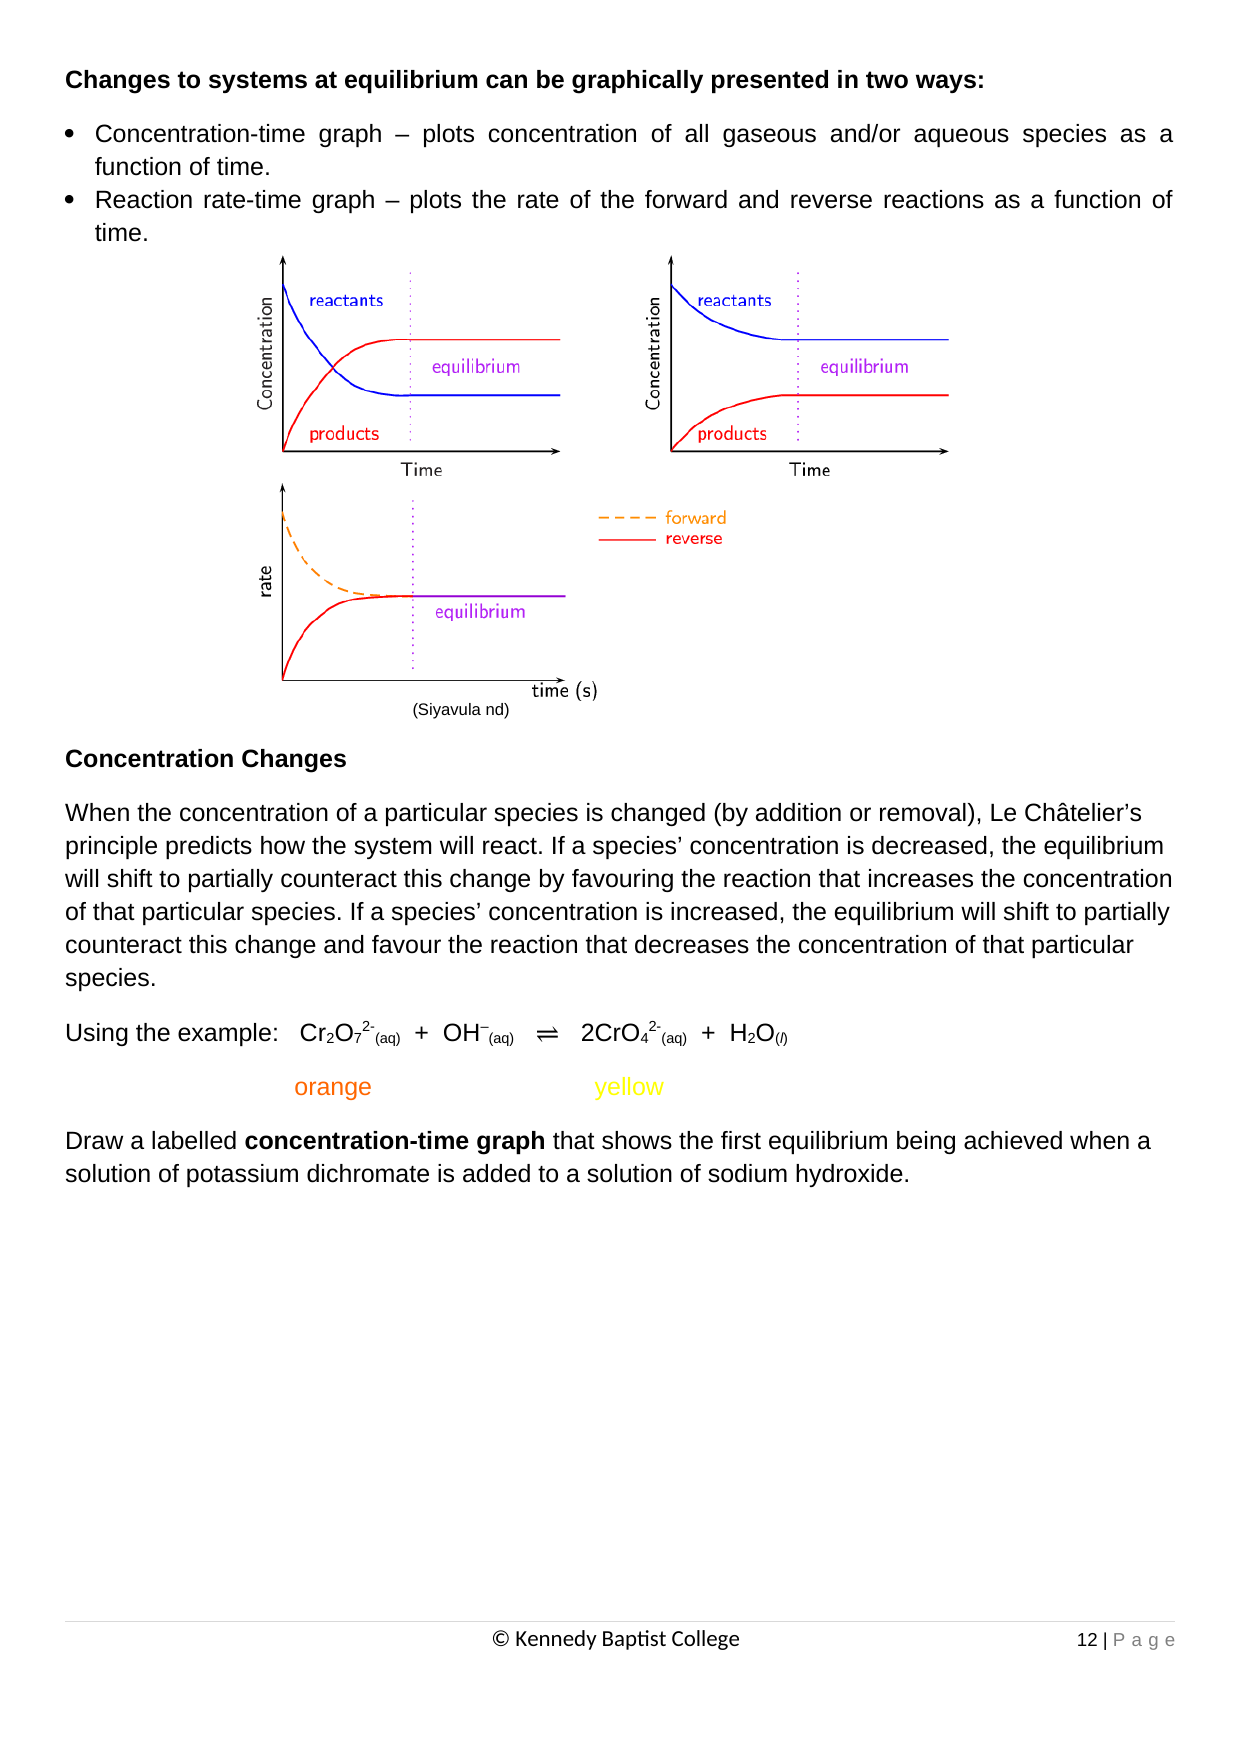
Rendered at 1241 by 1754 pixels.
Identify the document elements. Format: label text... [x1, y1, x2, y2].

text Draw a labelled concentration-time graph that shows the first equilibrium being achieved when a solution of potassium dichromate is added to a solution of sodium hydroxide. [65, 1126, 1175, 1188]
text Changes to systems at equilibrium can be graphically presented in two ways: [65, 65, 1175, 94]
text When the concentration of a particular species is changed (by addition or removal), Le Châtelier’s principle predicts how the system will react. If a species’ concentration is decreased, the equilibrium will shift to partially counteract this change by favouring the reaction that increases the concentration of that particular species. If a species’ concentration is increased, the equilibrium will shift to partially counteract this change and favour the reaction that decreases the concentration of that particular species. [65, 798, 1175, 991]
text orange yellow [65, 1072, 1175, 1101]
picture [259, 481, 728, 701]
list Reaction rate-time graph – plots the rate of the forward and reverse reactions as a function of time. [65, 185, 1175, 247]
text Using the example: Cr2O72-(aq) + OH‒(aq) ⇌ 2CrO42-(aq) + H2O(l) [65, 1017, 1175, 1047]
picture [257, 254, 950, 476]
text Concentration Changes [65, 744, 1175, 772]
list Concentration-time graph – plots concentration of all gaseous and/or aqueous species as a function of time. [65, 119, 1175, 181]
